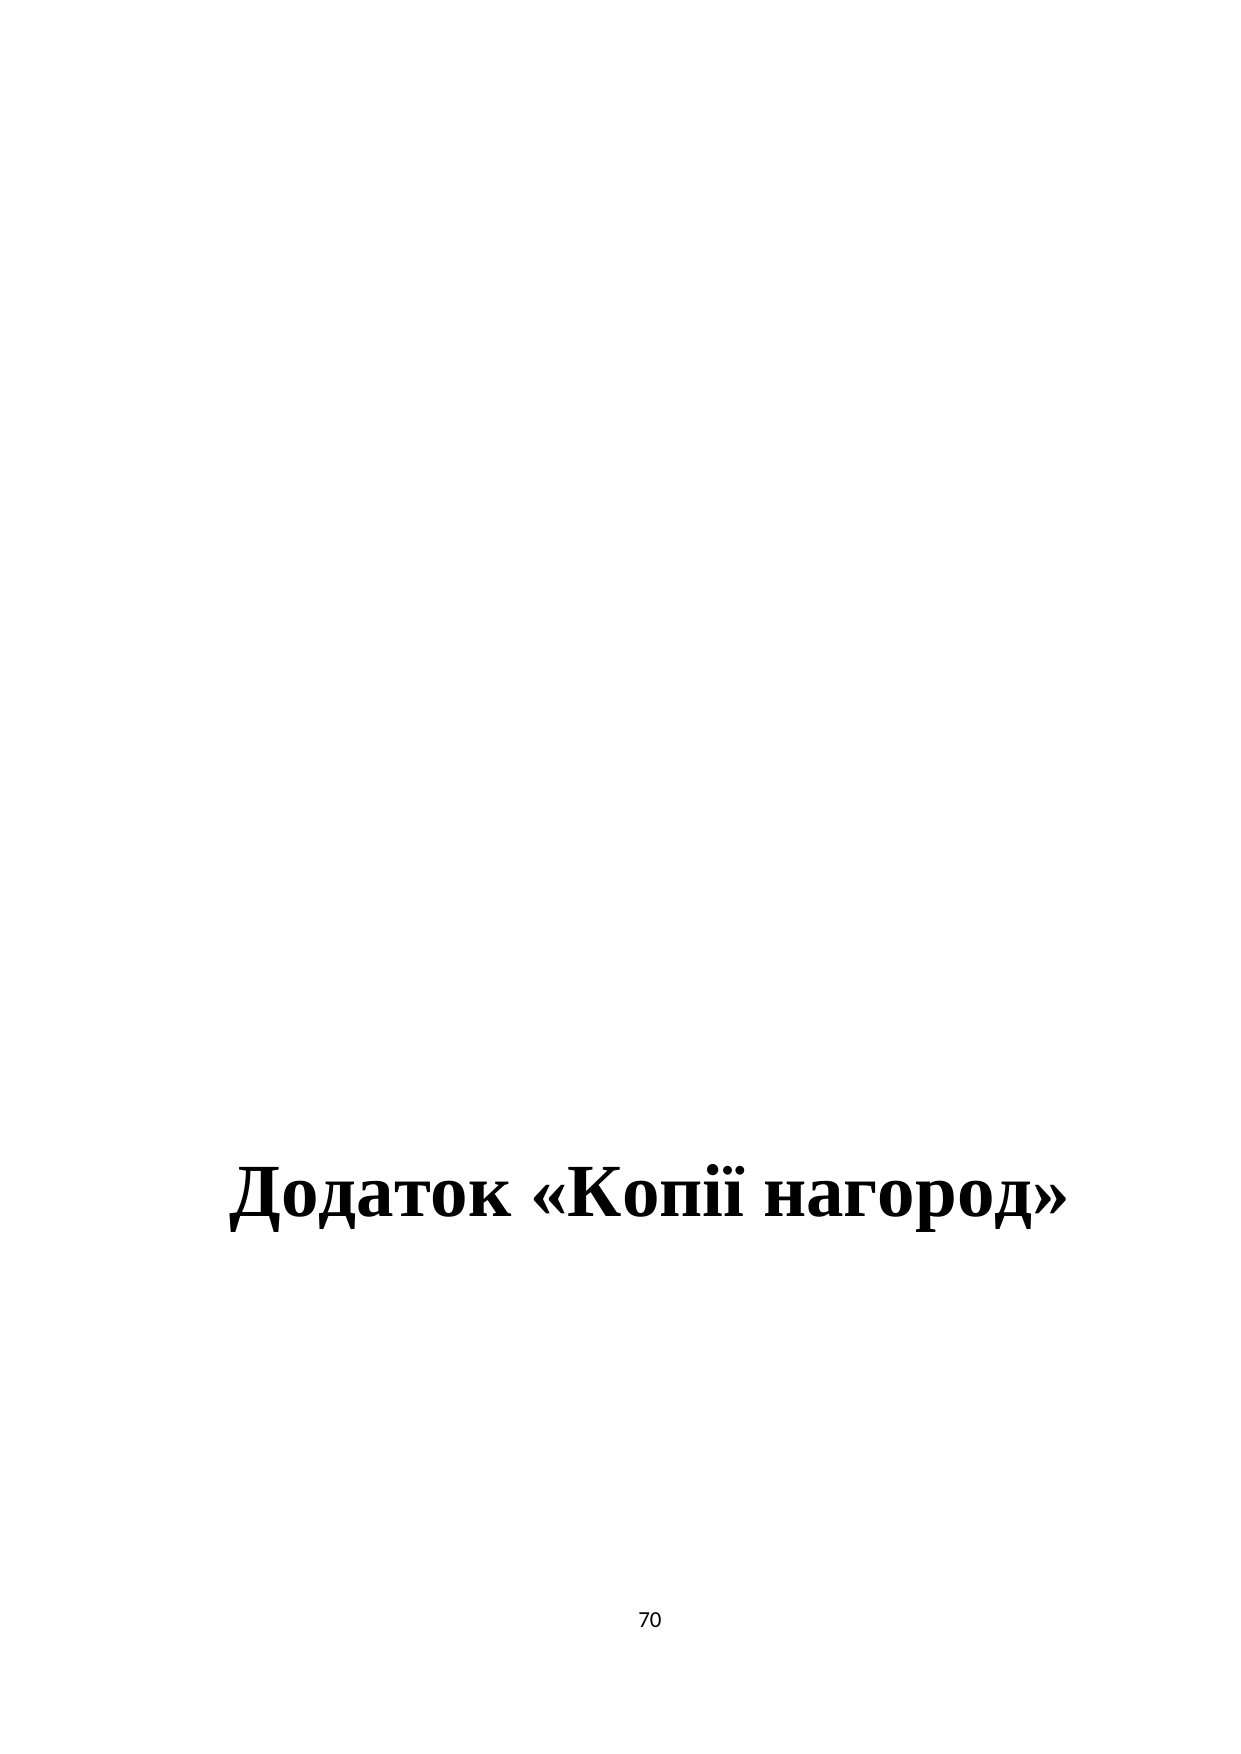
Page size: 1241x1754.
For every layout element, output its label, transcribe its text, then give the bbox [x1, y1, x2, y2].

text Додаток «Копії нагород» [118, 1146, 1181, 1232]
